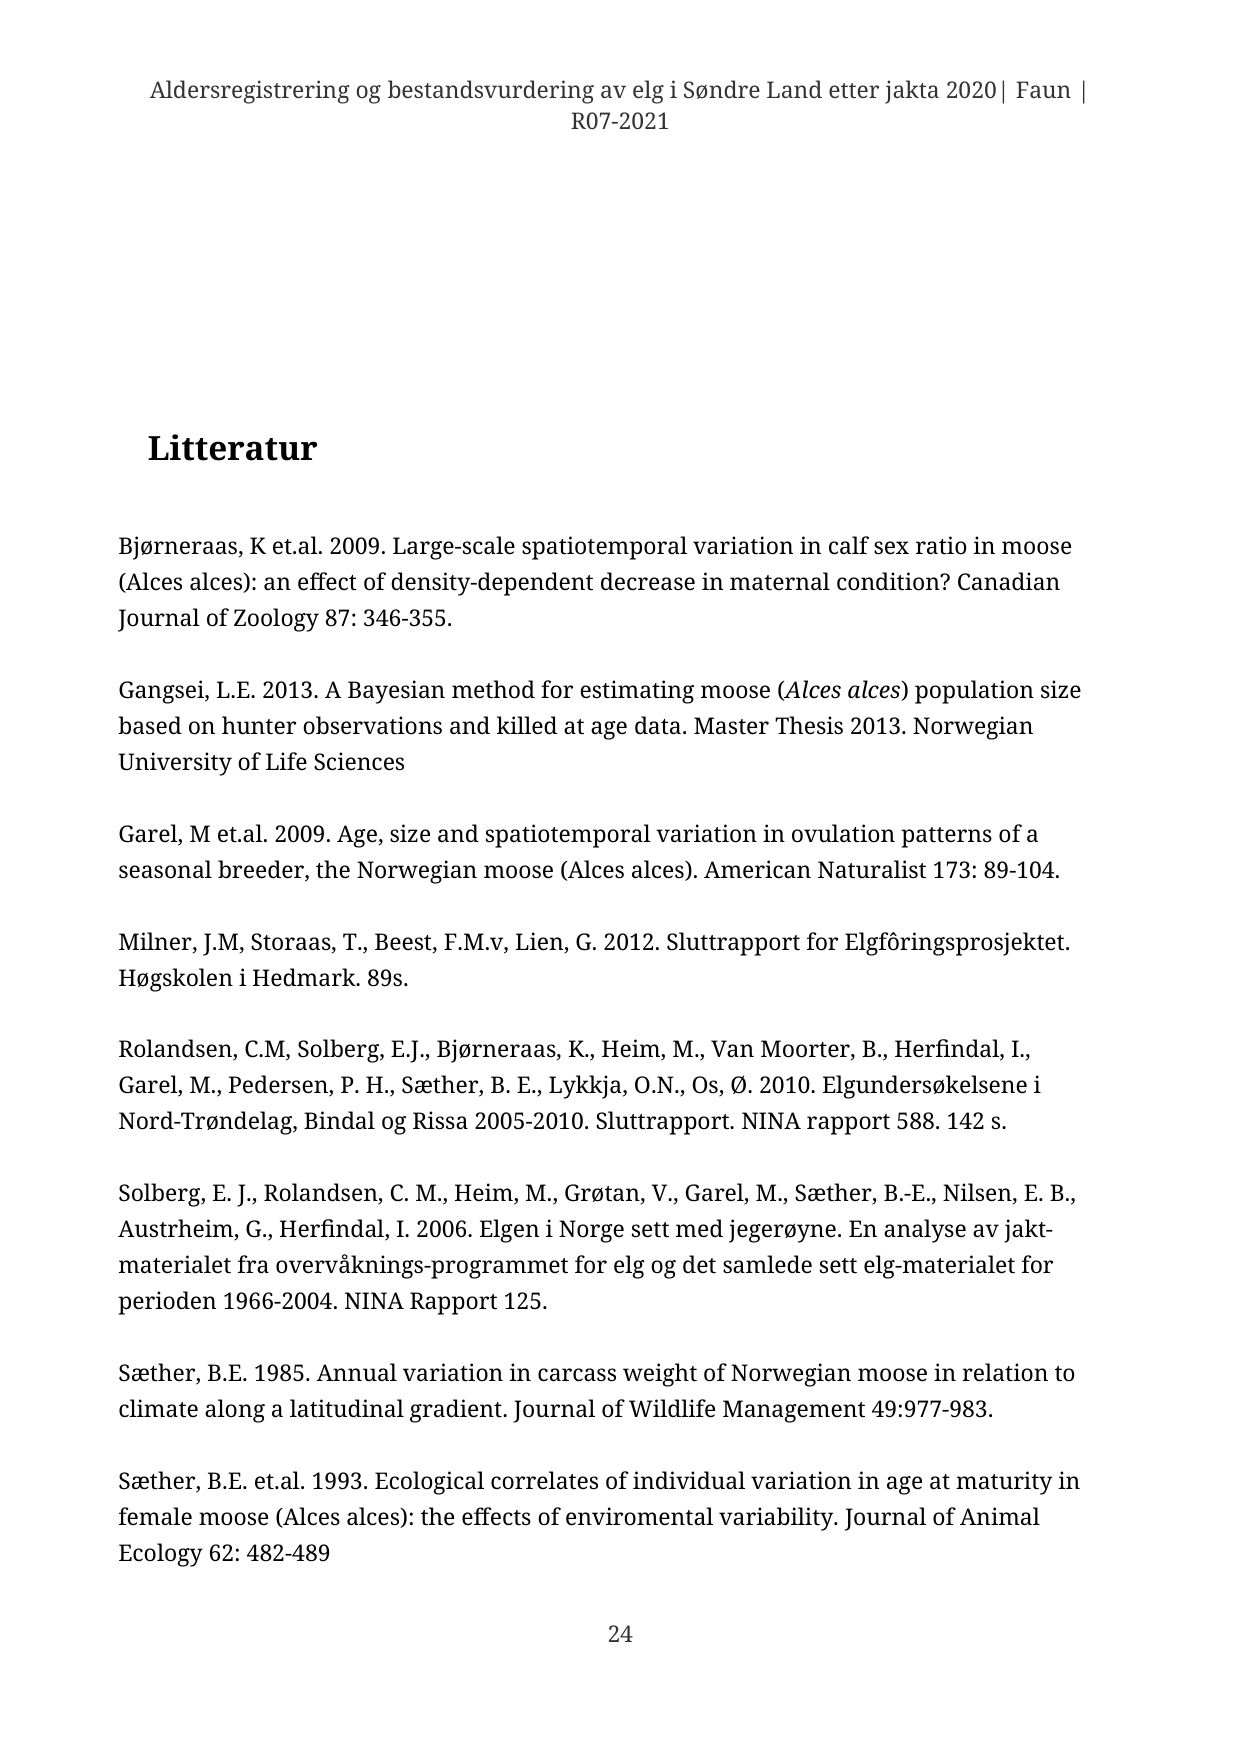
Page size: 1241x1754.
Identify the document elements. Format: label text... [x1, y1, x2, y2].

text Bjørneraas, K et.al. 2009. Large-scale spatiotemporal variation in calf sex ratio in moose (Alces alces): an effect of density-dependent decrease in maternal condition? Canadian Journal of Zoology 87: 346-355. [118, 530, 1093, 633]
list Litteratur [148, 424, 1093, 470]
text Sæther, B.E. 1985. Annual variation in carcass weight of Norwegian moose in relation to climate along a latitudinal gradient. Journal of Wildlife Management 49:977-983. [118, 1357, 1093, 1424]
text Garel, M et.al. 2009. Age, size and spatiotemporal variation in ovulation patterns of a seasonal breeder, the Norwegian moose (Alces alces). American Naturalist 173: 89-104. [118, 818, 1093, 885]
text Sæther, B.E. et.al. 1993. Ecological correlates of individual variation in age at maturity in female moose (Alces alces): the effects of enviromental variability. Journal of Animal Ecology 62: 482-489 [118, 1465, 1093, 1568]
text Gangsei, L.E. 2013. A Bayesian method for estimating moose (Alces alces) population size based on hunter observations and killed at age data. Master Thesis 2013. Norwegian University of Life Sciences [118, 674, 1093, 777]
text Milner, J.M, Storaas, T., Beest, F.M.v, Lien, G. 2012. Sluttrapport for Elgfôringsprosjektet. Høgskolen i Hedmark. 89s. [118, 926, 1093, 1029]
text Solberg, E. J., Rolandsen, C. M., Heim, M., Grøtan, V., Garel, M., Sæther, B.-E., Nilsen, E. B., Austrheim, G., Herfindal, I. 2006. Elgen i Norge sett med jegerøyne. En analyse av jakt-materialet fra overvåknings-programmet for elg og det samlede sett elg-materialet for perioden 1966-2004. NINA Rapport 125. [118, 1177, 1093, 1316]
text Rolandsen, C.M, Solberg, E.J., Bjørneraas, K., Heim, M., Van Moorter, B., Herfindal, I., Garel, M., Pedersen, P. H., Sæther, B. E., Lykkja, O.N., Os, Ø. 2010. Elgundersøkelsene i Nord-Trøndelag, Bindal og Rissa 2005-2010. Sluttrapport. NINA rapport 588. 142 s. [118, 1033, 1093, 1137]
